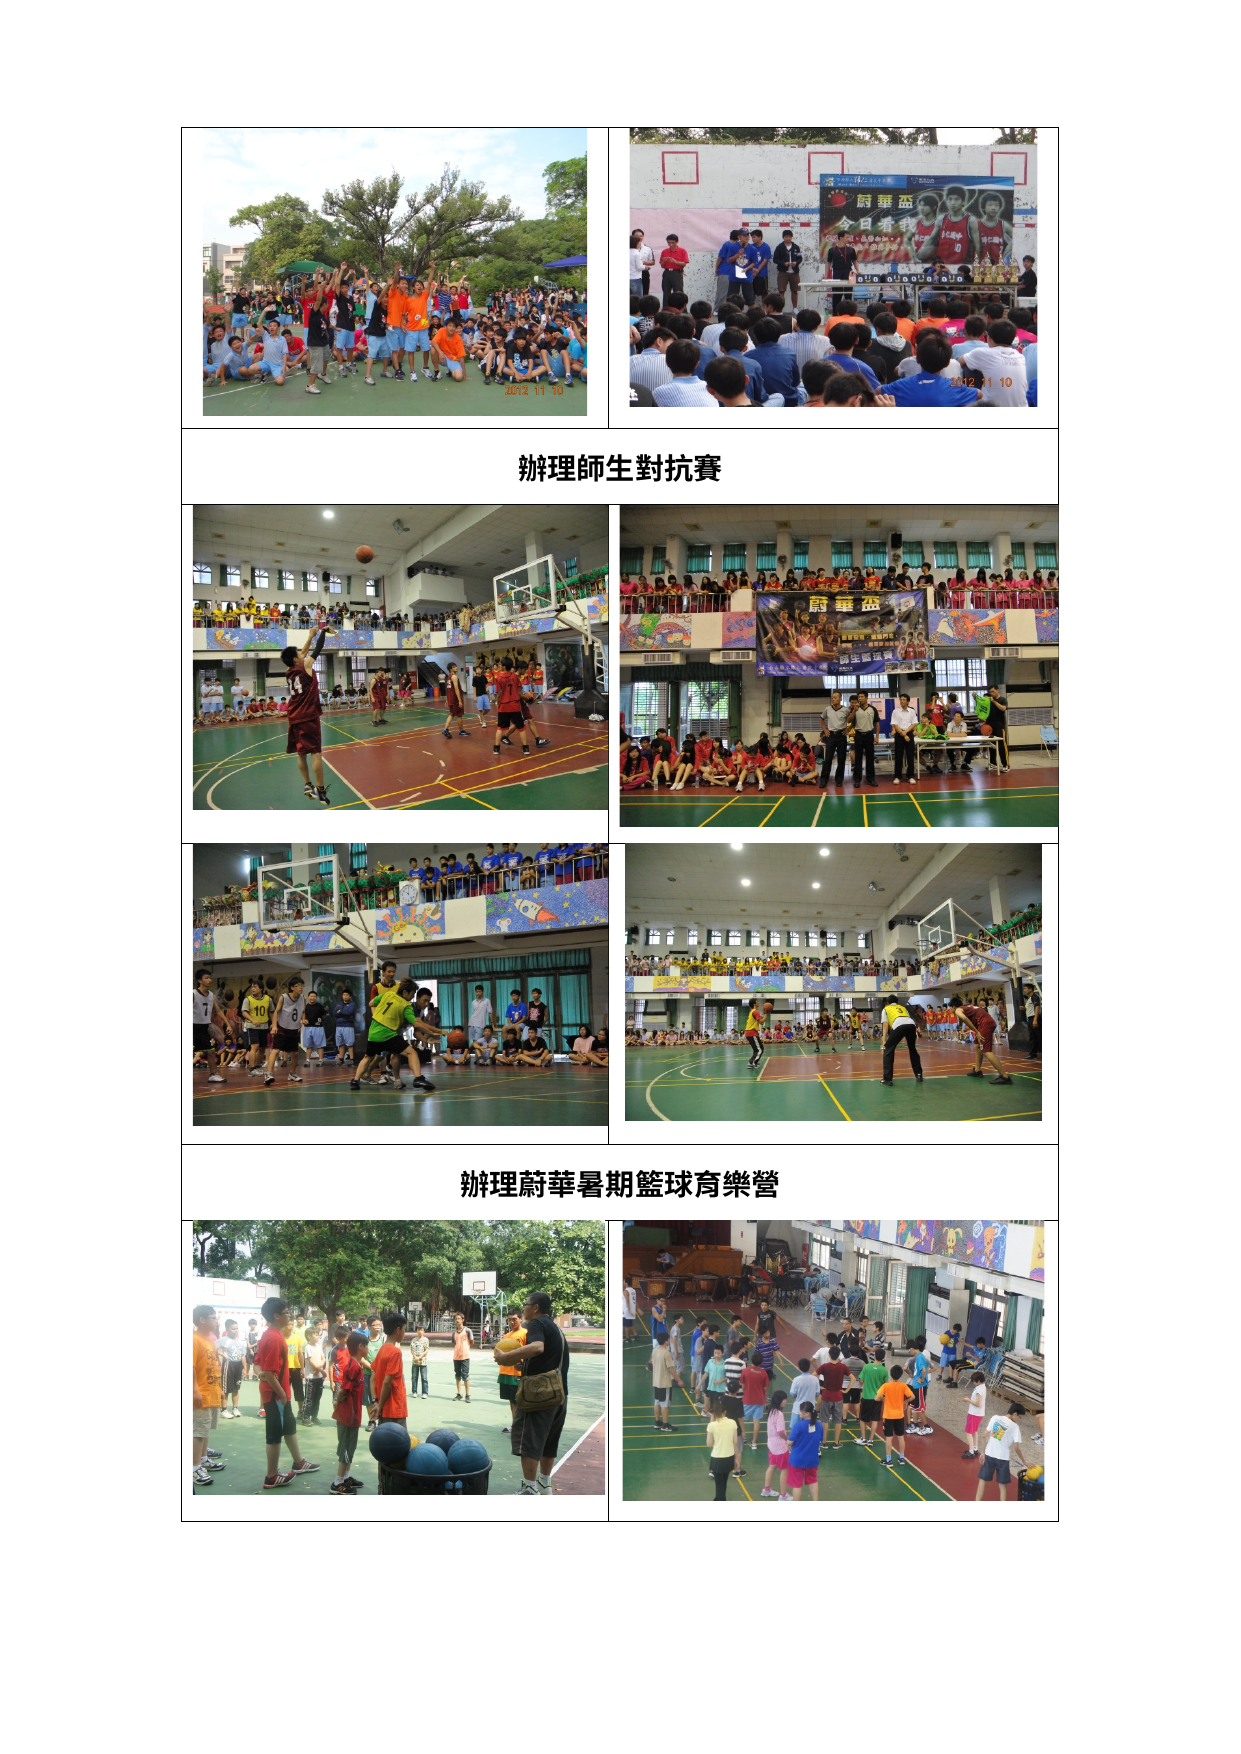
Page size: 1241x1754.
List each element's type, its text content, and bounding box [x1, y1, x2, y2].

picture [625, 843, 1042, 1121]
table_cell [182, 844, 608, 1144]
table_cell [609, 844, 1058, 1144]
picture [192, 843, 609, 1126]
table_cell [609, 505, 1058, 843]
picture [629, 128, 1038, 407]
table_cell [609, 128, 1058, 428]
picture [202, 128, 588, 416]
picture [622, 1220, 1045, 1501]
picture [192, 1220, 606, 1495]
table_cell [182, 128, 608, 428]
picture [619, 505, 1059, 827]
table_cell 辦理蔚華暑期籃球育樂營 [182, 1145, 1058, 1220]
table_cell [182, 505, 608, 843]
table_cell [609, 1221, 1058, 1521]
table_cell 辦理師生對抗賽 [182, 429, 1058, 504]
picture [192, 505, 609, 810]
table_cell [182, 1221, 608, 1521]
